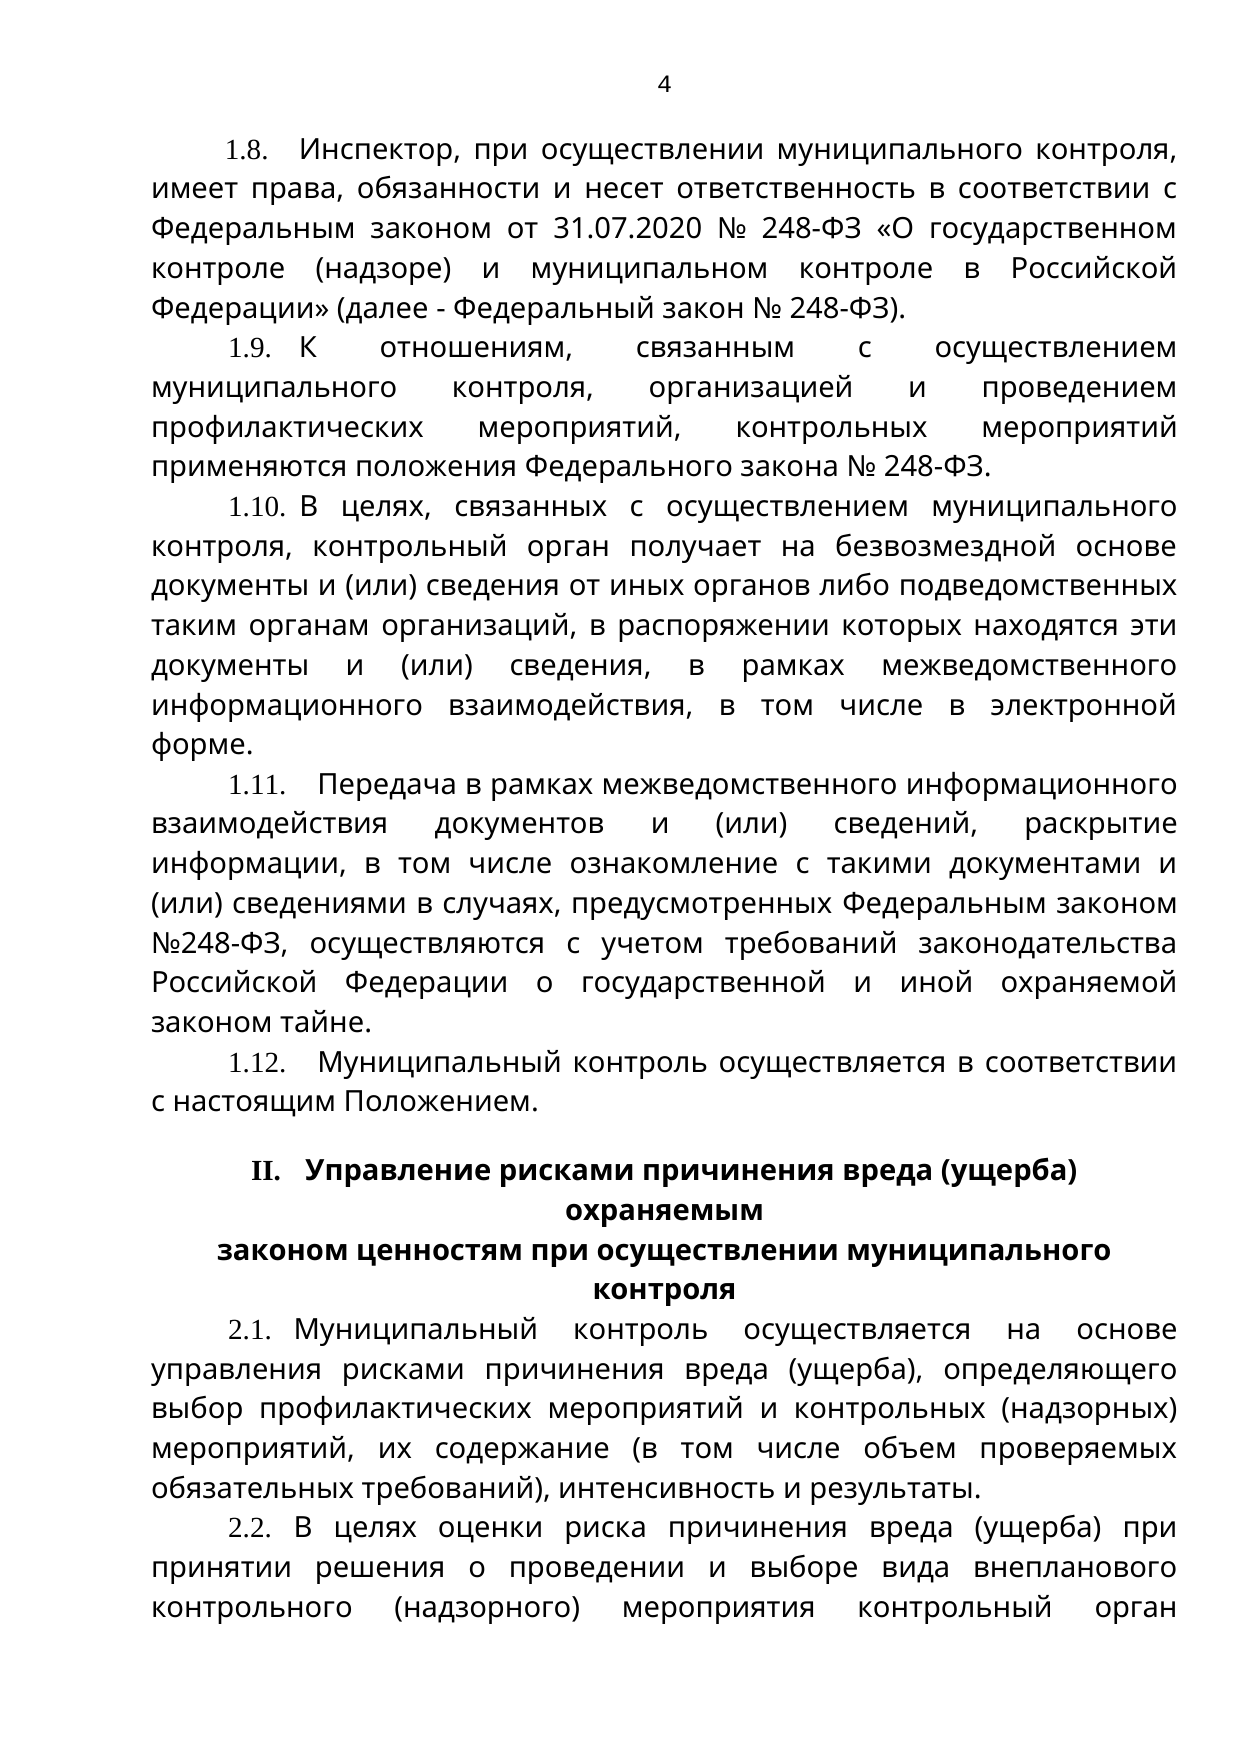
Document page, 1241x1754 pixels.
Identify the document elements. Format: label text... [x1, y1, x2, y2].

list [151, 1507, 1178, 1626]
list Передача в рамках межведомственного информационного взаимодействия документов и (или) сведений, раскрытие информации, в том числе ознакомление с такими документами и (или) сведениями в случаях, предусмотренных Федеральным законом №248-ФЗ, осуществляются с учетом требований законодательства Российской Федерации о государственной и иной охраняемой законом тайне. [151, 763, 1178, 1041]
list Муниципальный контроль осуществляется на основе управления рисками причинения вреда (ущерба), определяющего выбор профилактических мероприятий и контрольных (надзорных) мероприятий, их содержание (в том числе объем проверяемых обязательных требований), интенсивность и результаты. [151, 1308, 1178, 1507]
list Инспектор, при осуществлении муниципального контроля, имеет права, обязанности и несет ответственность в соответствии с Федеральным законом от 31.07.2020 № 248-ФЗ «О государственном контроле (надзоре) и муниципальном контроле в Российской Федерации» (далее - Федеральный закон № 248-ФЗ). [151, 128, 1178, 327]
list В целях, связанных с осуществлением муниципального контроля, контрольный орган получает на безвозмездной основе документы и (или) сведения от иных органов либо подведомственных таким органам организаций, в распоряжении которых находятся эти документы и (или) сведения, в рамках межведомственного информационного взаимодействия, в том числе в электронной форме. [151, 485, 1178, 763]
list Муниципальный контроль осуществляется в соответствии с настоящим Положением. [151, 1041, 1178, 1120]
list К отношениям, связанным с осуществлением муниципального контроля, организацией и проведением профилактических мероприятий, контрольных мероприятий применяются положения Федерального закона № 248-ФЗ. [151, 327, 1178, 485]
list Управление рисками причинения вреда (ущерба) охраняемым законом ценностям при осуществлении муниципального контроля [151, 1149, 1178, 1308]
